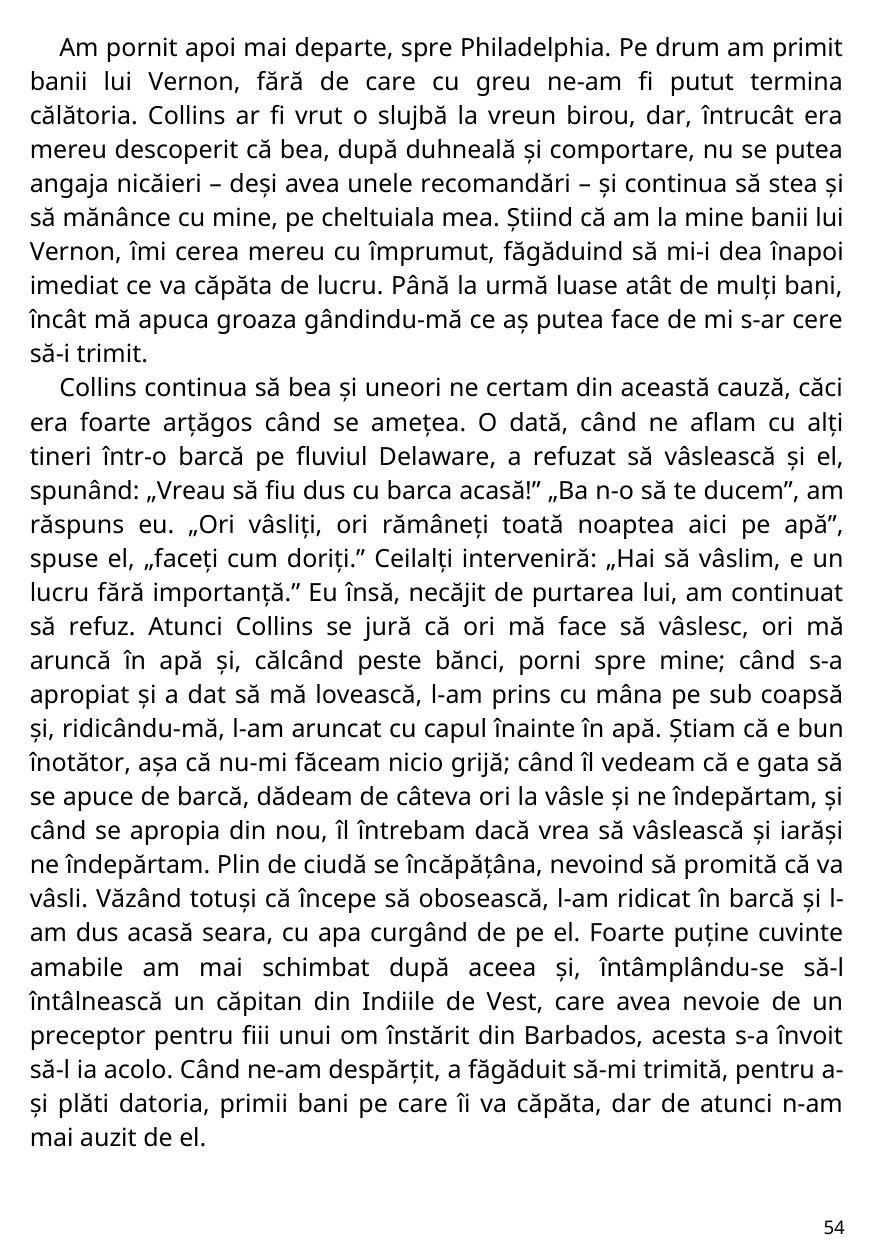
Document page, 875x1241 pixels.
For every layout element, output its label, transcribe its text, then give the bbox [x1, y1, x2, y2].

text Collins continua să bea și uneori ne certam din această cauză, căci era foarte arțăgos când se amețea. O dată, când ne aflam cu alți tineri într-o barcă pe fluviul Delaware, a refuzat să vâslească și el, spunând: „Vreau să fiu dus cu barca acasă!” „Ba n-o să te ducem”, am răspuns eu. „Ori vâsliți, ori rămâneți toată noaptea aici pe apă”, spuse el, „faceți cum doriți.” Ceilalți interveniră: „Hai să vâslim, e un lucru fără importanță.” Eu însă, necăjit de purtarea lui, am continuat să refuz. Atunci Collins se jură că ori mă face să vâslesc, ori mă aruncă în apă și, călcând peste bănci, porni spre mine; când s-a apropiat și a dat să mă lovească, l-am prins cu mâna pe sub coapsă și, ridicându-mă, l-am aruncat cu capul înainte în apă. Știam că e bun înotător, așa că nu-mi făceam nicio grijă; când îl vedeam că e gata să se apuce de barcă, dădeam de câteva ori la vâsle și ne îndepărtam, și când se apropia din nou, îl întrebam dacă vrea să vâslească și iarăși ne îndepărtam. Plin de ciudă se încăpățâna, nevoind să promită că va vâsli. Văzând totuși că începe să obosească, l-am ridicat în barcă și l-am dus acasă seara, cu apa curgând de pe el. Foarte puține cuvinte amabile am mai schimbat după aceea și, întâmplându-se să-l întâlnească un căpitan din Indiile de Vest, care avea nevoie de un preceptor pentru fiii unui om înstărit din Barbados, acesta s-a învoit să-l ia acolo. Când ne-am despărțit, a făgăduit să-mi trimită, pentru a-și plăti datoria, primii bani pe care îi va căpăta, dar de atunci n-am mai auzit de el. [29, 370, 844, 1153]
text Am pornit apoi mai departe, spre Philadelphia. Pe drum am primit banii lui Vernon, fără de care cu greu ne-am fi putut termina călătoria. Collins ar fi vrut o slujbă la vreun birou, dar, întrucât era mereu descoperit că bea, după duhneală și comportare, nu se putea angaja nicăieri – deși avea unele recomandări – și continua să stea și să mănânce cu mine, pe cheltuiala mea. Știind că am la mine banii lui Vernon, îmi cerea mereu cu împrumut, făgăduind să mi-i dea înapoi imediat ce va căpăta de lucru. Până la urmă luase atât de mulți bani, încât mă apuca groaza gândindu-mă ce aș putea face de mi s-ar cere să-i trimit. [29, 29, 844, 370]
